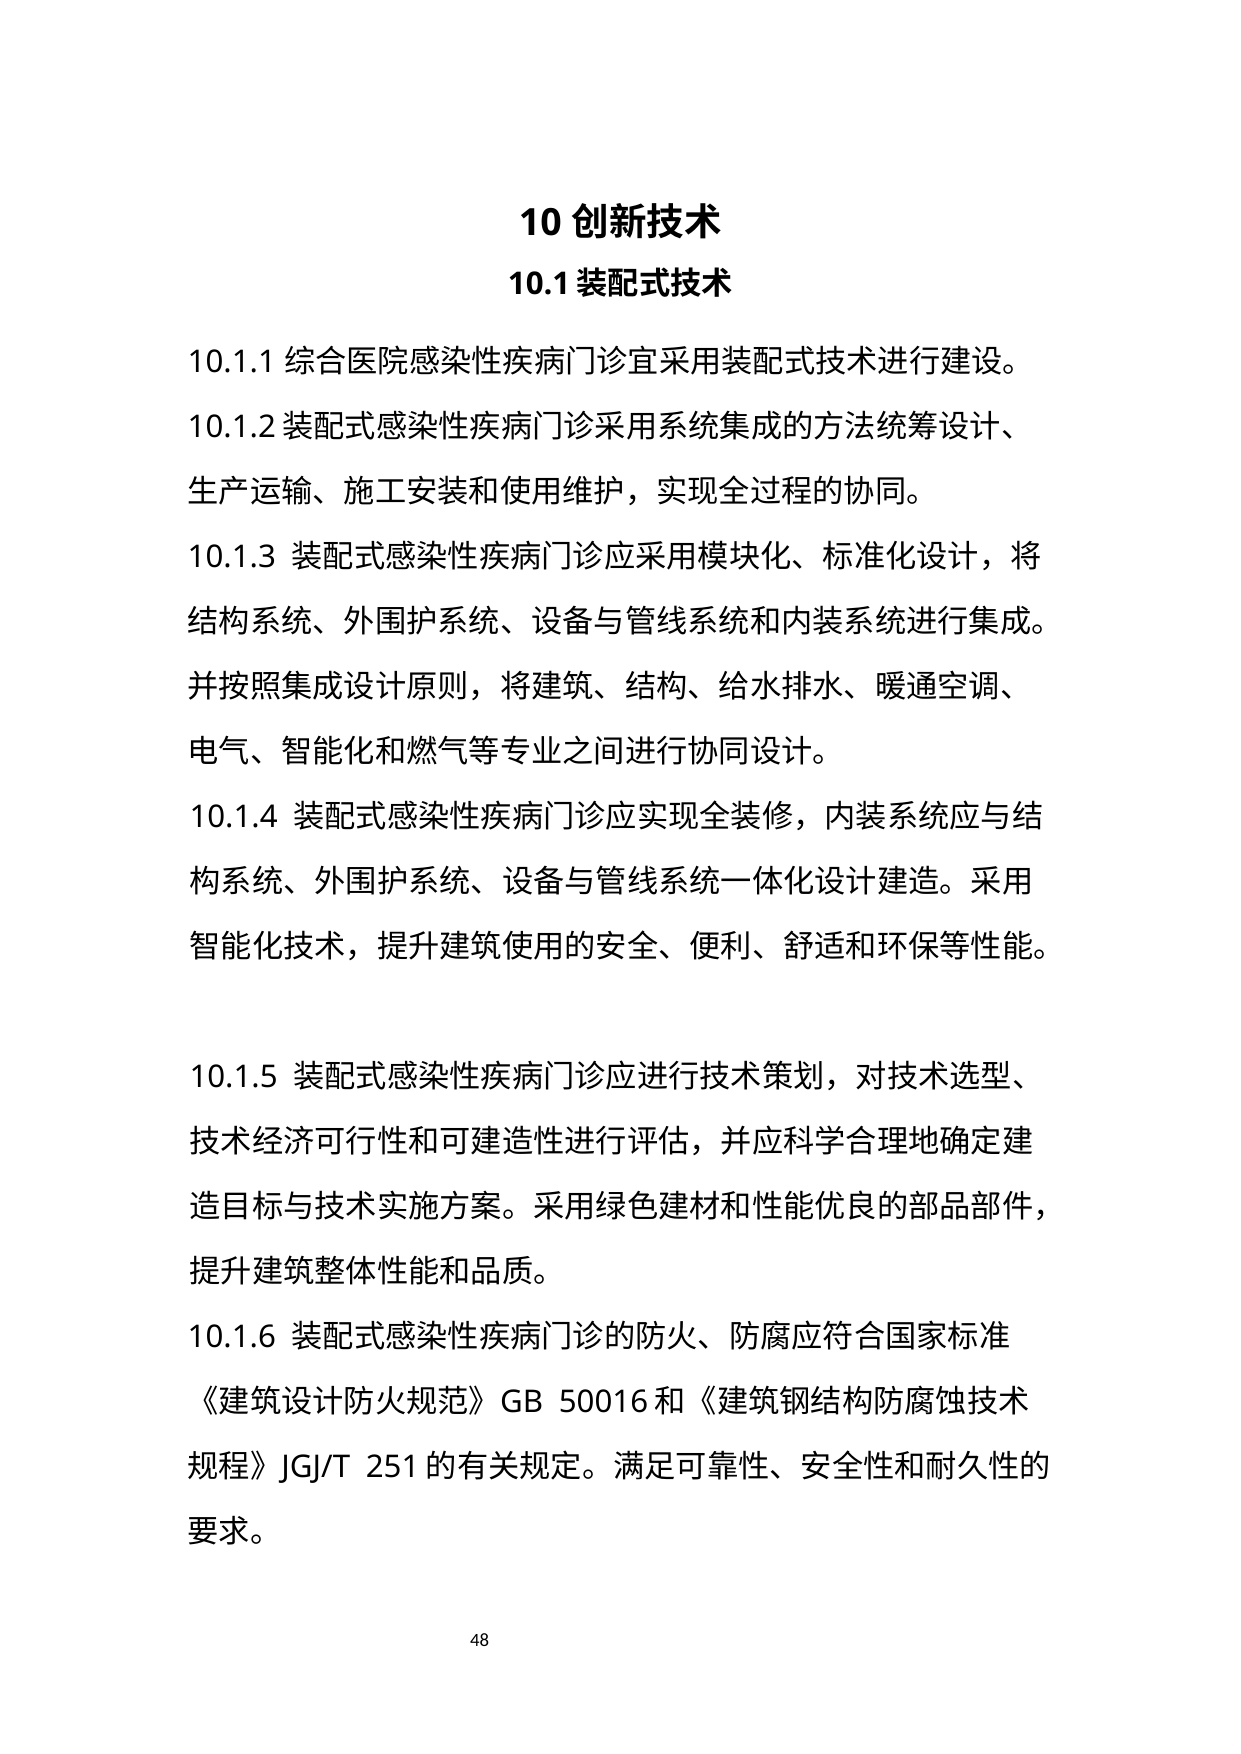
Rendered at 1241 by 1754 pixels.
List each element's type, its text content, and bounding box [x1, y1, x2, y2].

title 10 创新技术 [187, 187, 1053, 252]
text 10.1.1 综合医院感染性疾病门诊宜采用装配式技术进行建设。 [187, 326, 1053, 391]
text 10.1.4 装配式感染性疾病门诊应实现全装修，内装系统应与结构系统、外围护系统、设备与管线系统一体化设计建造。采用智能化技术，提升建筑使用的安全、便利、舒适和环保等性能。 [189, 781, 1053, 1041]
text 10.1装配式技术 [187, 258, 1053, 304]
text 10.1.6 装配式感染性疾病门诊的防火、防腐应符合国家标准《建筑设计防火规范》GB 50016和《建筑钢结构防腐蚀技术规程》JGJ/T 251的有关规定。满足可靠性、安全性和耐久性的要求。 [187, 1301, 1053, 1561]
text 10.1.3 装配式感染性疾病门诊应采用模块化、标准化设计，将结构系统、外围护系统、设备与管线系统和内装系统进行集成。并按照集成设计原则，将建筑、结构、给水排水、暖通空调、电气、智能化和燃气等专业之间进行协同设计。 [187, 521, 1053, 781]
text 10.1.5 装配式感染性疾病门诊应进行技术策划，对技术选型、技术经济可行性和可建造性进行评估，并应科学合理地确定建造目标与技术实施方案。采用绿色建材和性能优良的部品部件，提升建筑整体性能和品质。 [189, 1041, 1053, 1301]
text 10.1.2装配式感染性疾病门诊采用系统集成的方法统筹设计、生产运输、施工安装和使用维护，实现全过程的协同。 [187, 391, 1053, 521]
